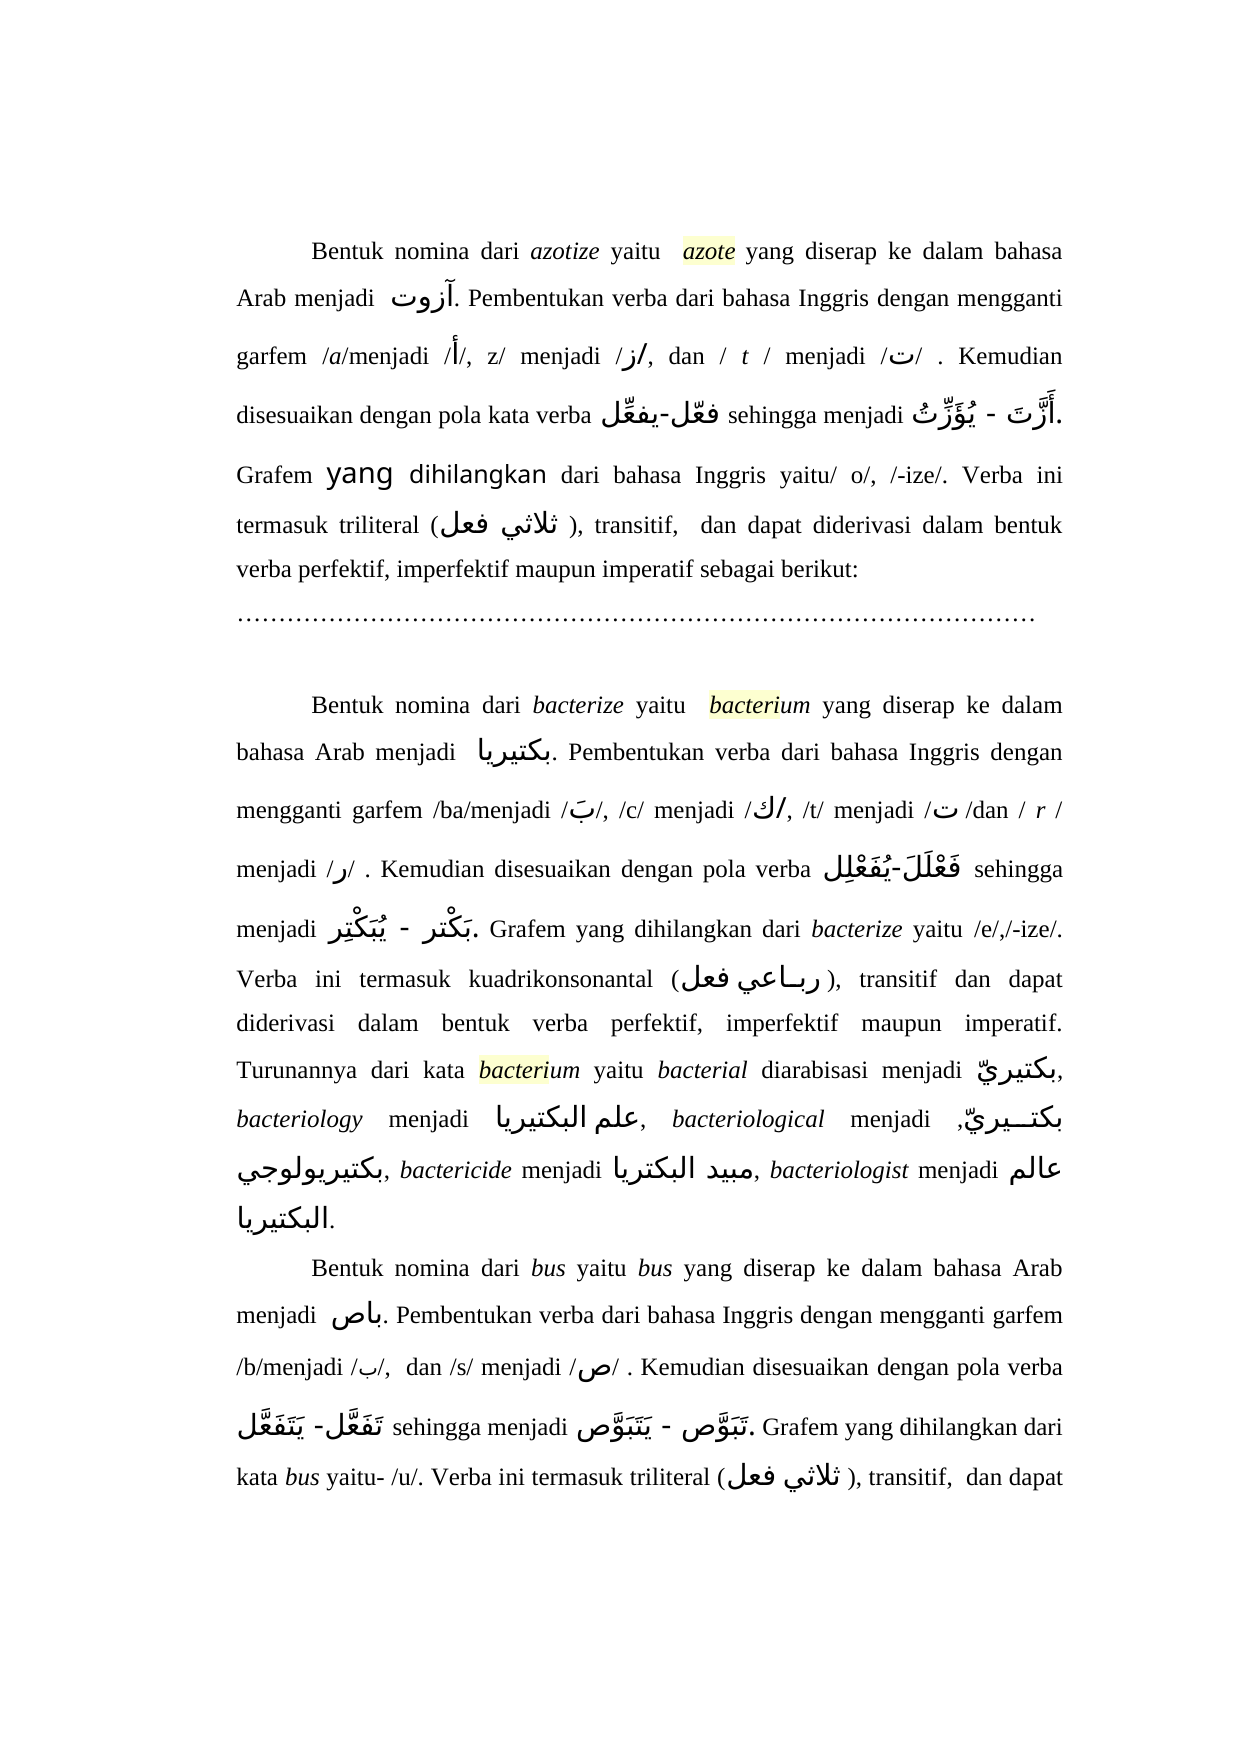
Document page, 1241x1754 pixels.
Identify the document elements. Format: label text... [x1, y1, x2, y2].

text Bentuk nomina dari azotize yaitu azote yang diserap ke dalam bahasa Arab menjadi آزوت. Pembentukan verba dari bahasa Inggris dengan mengganti garfem /a/menjadi /أ/, z/ menjadi /ز/, dan / t / menjadi /ت/ . Kemudian disesuaikan dengan pola kata verba فعّل-يفعِّل sehingga menjadi أَزَّتَ - يُؤَزِّتُ. Grafem yang dihilangkan dari bahasa Inggris yaitu/ o/, /-ize/. Verba ini termasuk triliteral (ثلاثي فعل ), transitif, dan dapat diderivasi dalam bentuk verba perfektif, imperfektif maupun imperatif sebagai berikut: [236, 236, 1063, 583]
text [236, 1253, 1063, 1492]
text …………………………………………………………………………………… [236, 598, 1063, 626]
text Bentuk nomina dari bacterize yaitu bacterium yang diserap ke dalam bahasa Arab menjadi بكتيريا. Pembentukan verba dari bahasa Inggris dengan mengganti garfem /ba/menjadi /بَ/, /c/ menjadi /ك/, /t/ menjadi /ت /dan / r / menjadi /ر/ . Kemudian disesuaikan dengan pola verba فَعْلَلَ-يُفَعْلِل sehingga menjadi بَكْتر - يُبَكْتِر. Grafem yang dihilangkan dari bacterize yaitu /e/,/-ize/. Verba ini termasuk kuadrikonsonantal (رباعي فعل ), transitif dan dapat diderivasi dalam bentuk verba perfektif, imperfektif maupun imperatif. Turunannya dari kata bacterium yaitu bacterial diarabisasi menjadi بكتيريّ, bacteriology menjadi علم البكتيريا, bacteriological menjadi بكتيريّ, بكتيريولوجي, bactericide menjadi مبيد البكتريا, bacteriologist menjadi عالم البكتيريا. [236, 690, 1063, 1236]
